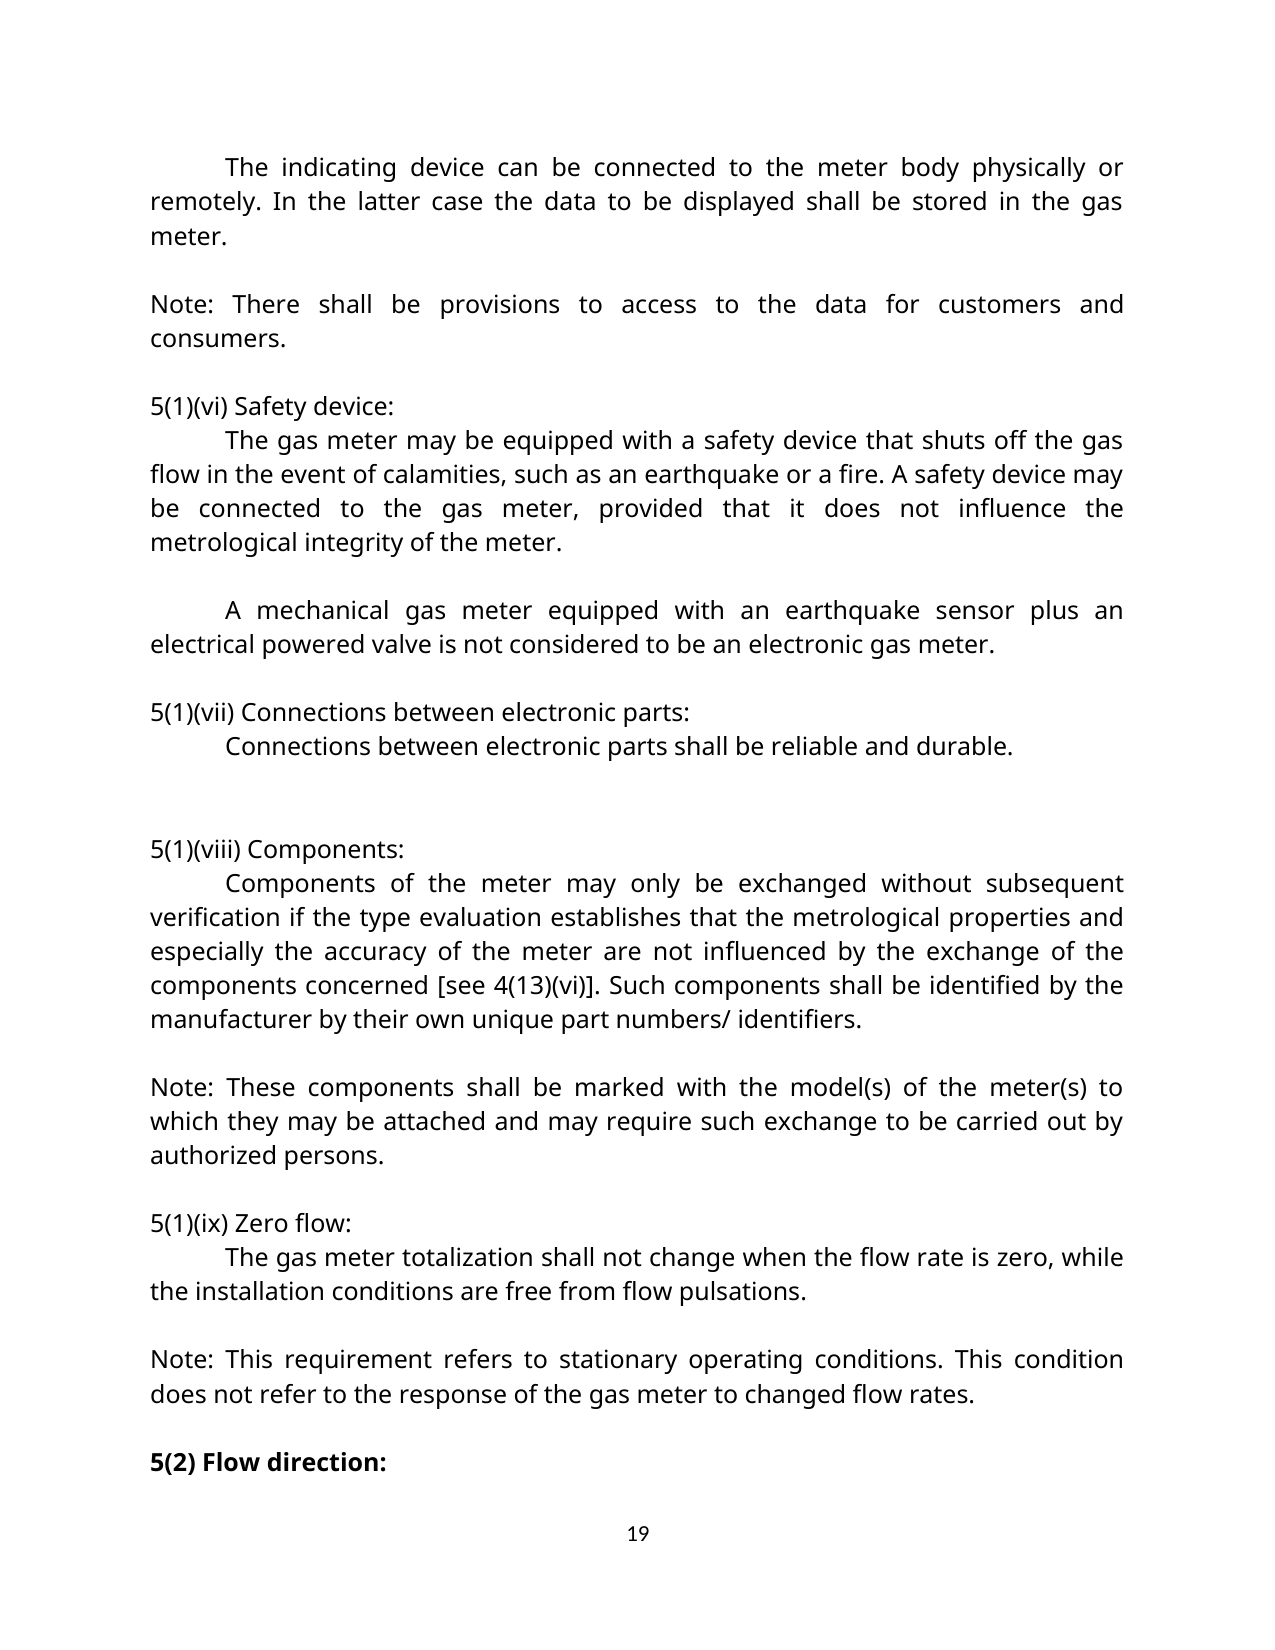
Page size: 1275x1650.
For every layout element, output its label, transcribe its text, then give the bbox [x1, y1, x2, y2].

text The gas meter totalization shall not change when the flow rate is zero, while the installation conditions are free from flow pulsations. [150, 1240, 1125, 1308]
text Note: There shall be provisions to access to the data for customers and consumers. [150, 286, 1125, 354]
text 5(1)(vii) Connections between electronic parts: [150, 695, 1125, 729]
text 5(1)(ix) Zero flow: [150, 1206, 1125, 1240]
text Components of the meter may only be exchanged without subsequent verification if the type evaluation establishes that the metrological properties and especially the accuracy of the meter are not influenced by the exchange of the components concerned [see 4(13)(vi)]. Such components shall be identified by the manufacturer by their own unique part numbers/ identifiers. [150, 865, 1125, 1036]
text The gas meter may be equipped with a safety device that shuts off the gas flow in the event of calamities, such as an earthquake or a fire. A safety device may be connected to the gas meter, provided that it does not influence the metrological integrity of the meter. [150, 422, 1125, 559]
text 5(2) Flow direction: [150, 1444, 1125, 1478]
text 5(1)(vi) Safety device: [150, 388, 1125, 422]
text Note: These components shall be marked with the model(s) of the meter(s) to which they may be attached and may require such exchange to be carried out by authorized persons. [150, 1070, 1125, 1172]
text Connections between electronic parts shall be reliable and durable. [150, 729, 1125, 763]
text The indicating device can be connected to the meter body physically or remotely. In the latter case the data to be displayed shall be stored in the gas meter. [150, 150, 1125, 252]
text Note: This requirement refers to stationary operating conditions. This condition does not refer to the response of the gas meter to changed flow rates. [150, 1342, 1125, 1410]
text 5(1)(viii) Components: [150, 831, 1125, 865]
text A mechanical gas meter equipped with an earthquake sensor plus an electrical powered valve is not considered to be an electronic gas meter. [150, 593, 1125, 661]
